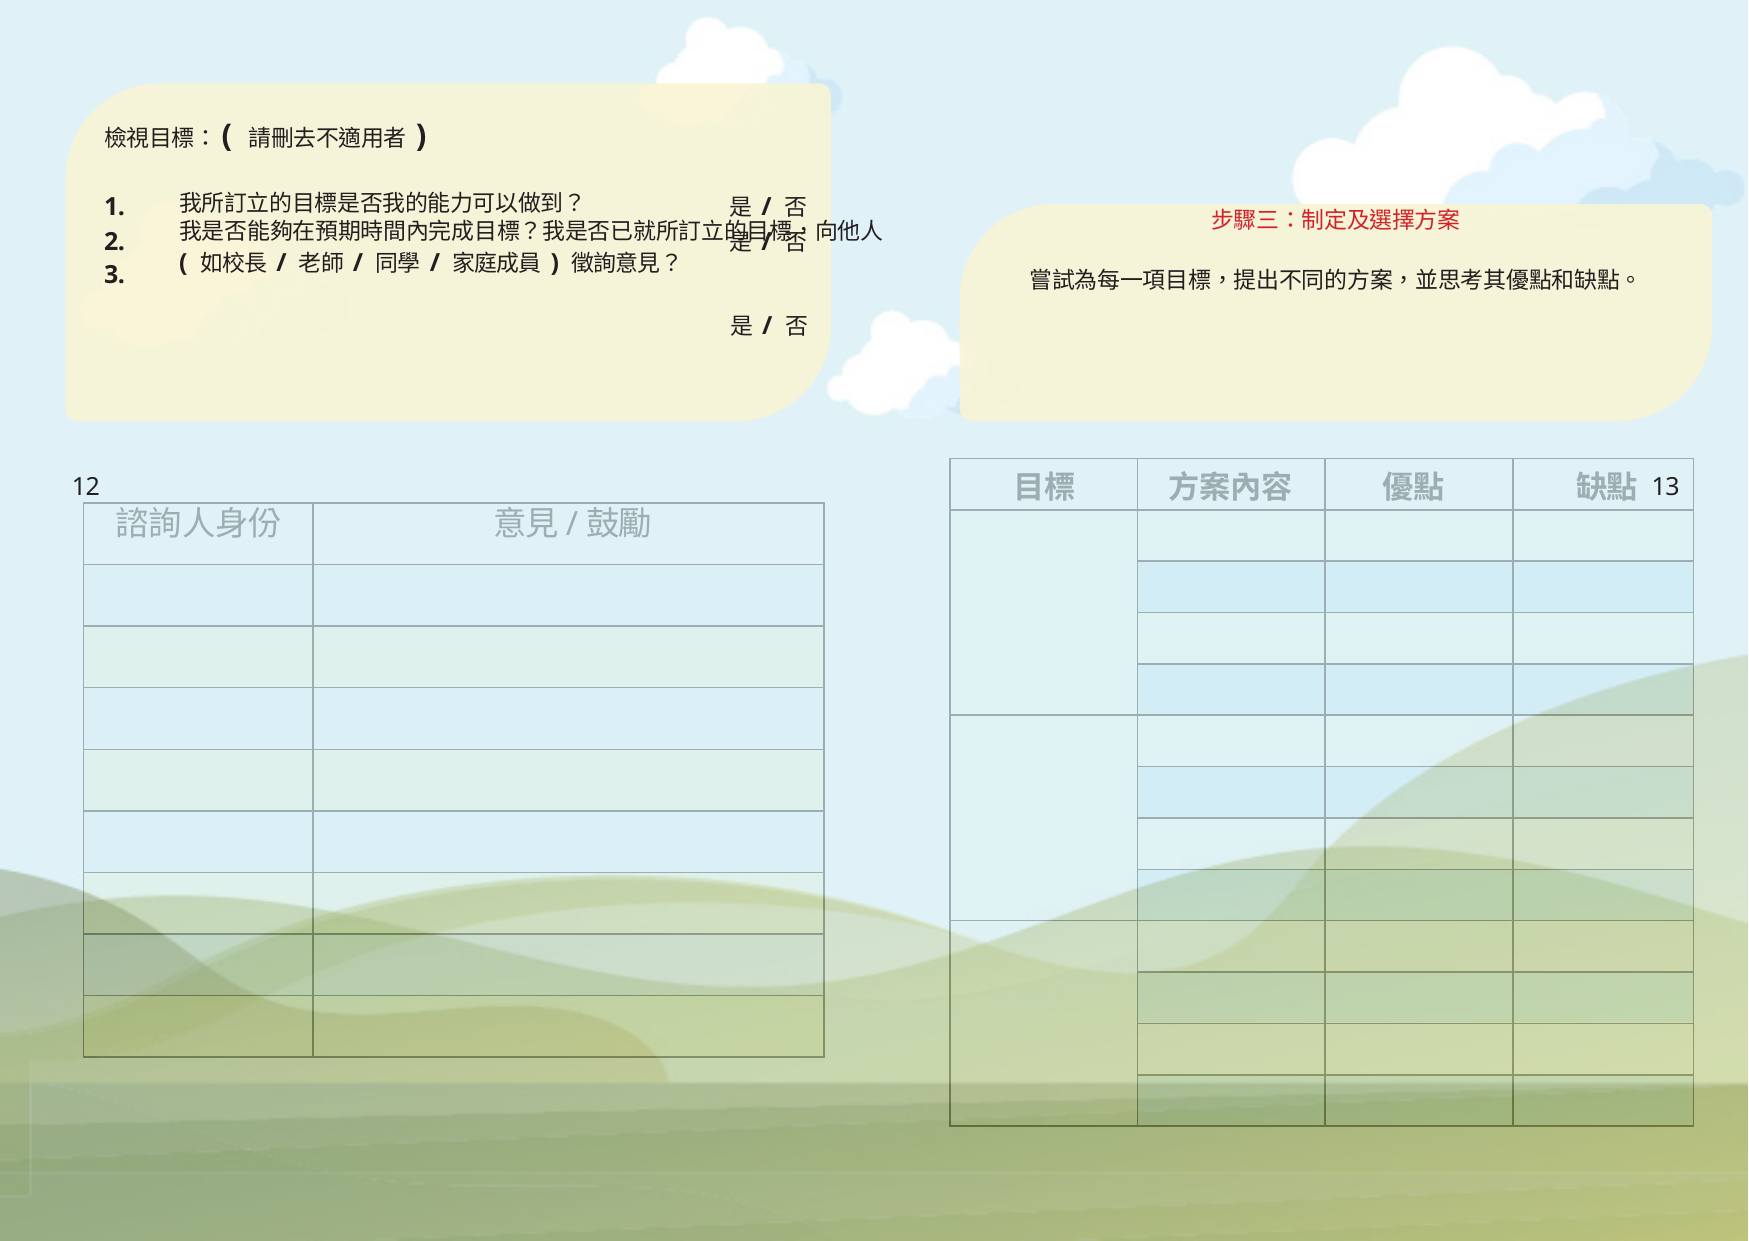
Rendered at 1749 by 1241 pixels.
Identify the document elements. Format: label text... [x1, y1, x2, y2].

picture [0, 0, 1748, 1241]
text 12 13 [72, 468, 1749, 502]
